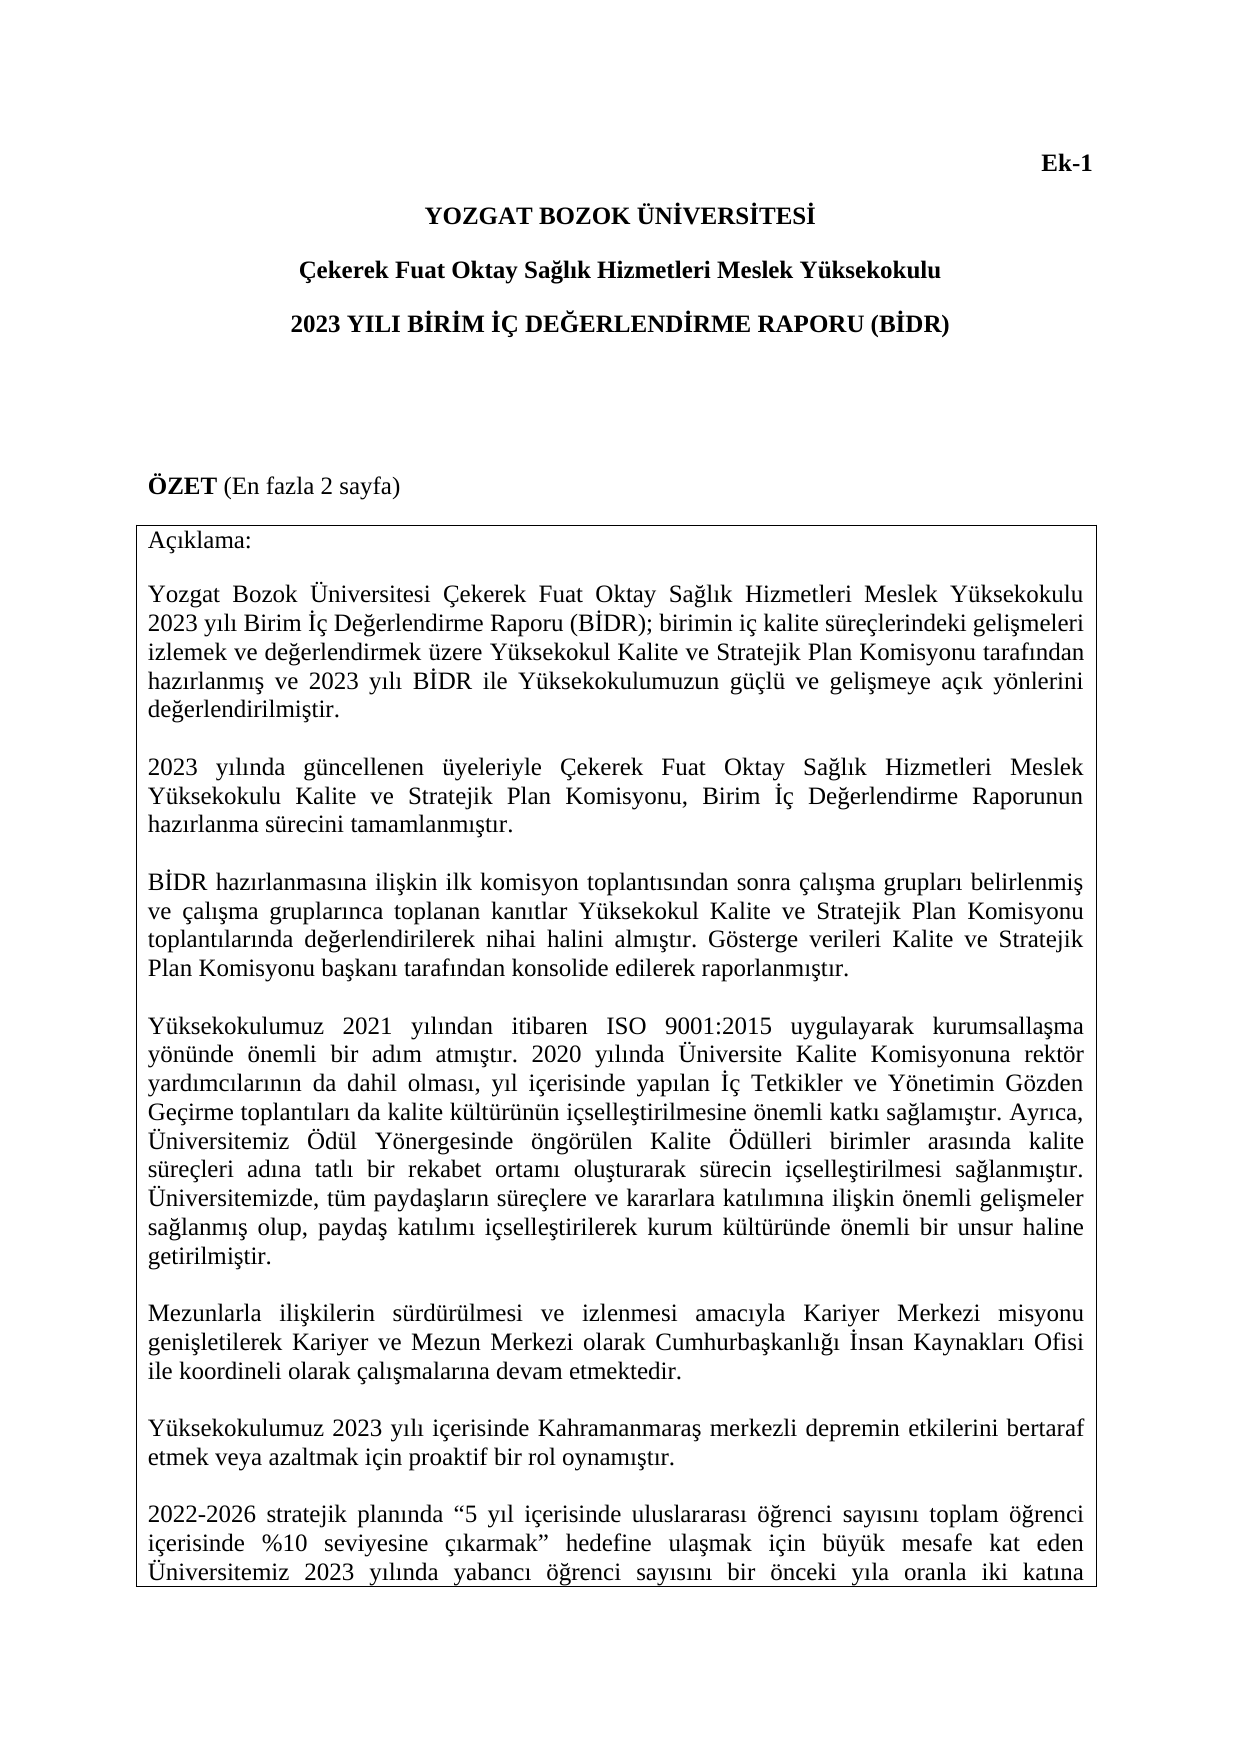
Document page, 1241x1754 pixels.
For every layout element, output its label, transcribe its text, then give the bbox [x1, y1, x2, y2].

text ÖZET (En fazla 2 sayfa) [148, 471, 1093, 499]
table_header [137, 526, 1096, 1586]
text 2023 YILI BİRİM İÇ DEĞERLENDİRME RAPORU (BİDR) [148, 309, 1093, 338]
text Çekerek Fuat Oktay Sağlık Hizmetleri Meslek Yüksekokulu [148, 255, 1093, 284]
text YOZGAT BOZOK ÜNİVERSİTESİ [148, 201, 1093, 230]
text Ek-1 [148, 148, 1093, 176]
